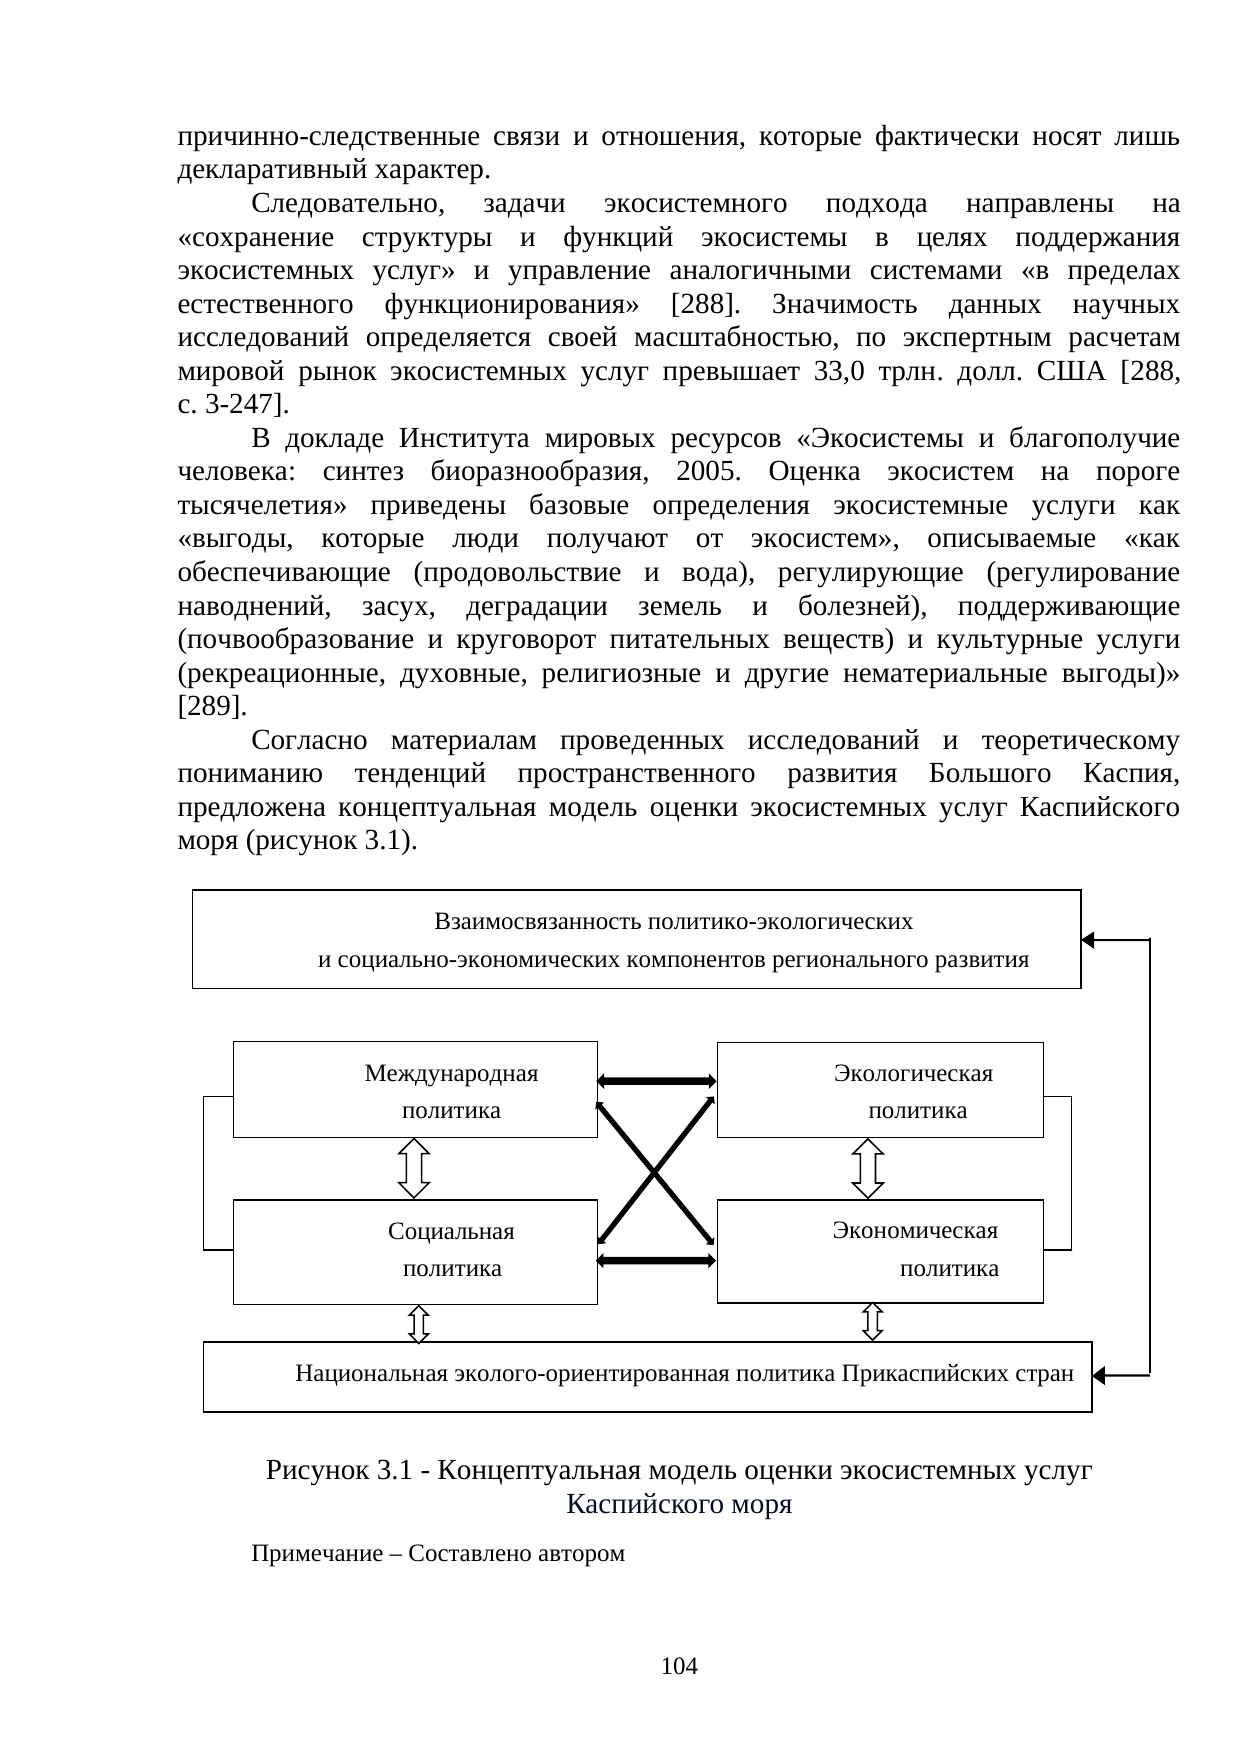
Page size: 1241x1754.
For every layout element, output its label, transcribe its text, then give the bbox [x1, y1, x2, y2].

text В докладе Института мировых ресурсов «Экосистемы и благополучие человека: синтез биоразнообразия, 2005. Оценка экосистем на пороге тысячелетия» приведены базовые определения экосистемные услуги как «выгоды, которые люди получают от экосистем», описываемые «как обеспечивающие (продовольствие и вода), регулирующие (регулирование наводнений, засух, деградации земель и болезней), поддерживающие (почвообразование и круговорот питательных веществ) и культурные услуги (рекреационные, духовные, религиозные и другие нематериальные выгоды)» [289]. [177, 420, 1181, 722]
text Рисунок 3.1 - Концептуальная модель оценки экосистемных услуг [177, 1452, 1181, 1486]
text Примечание – Составлено автором [177, 1538, 1181, 1567]
text Согласно материалам проведенных исследований и теоретическому пониманию тенденций пространственного развития Большого Каспия, предложена концептуальная модель оценки экосистемных услуг Каспийского моря (рисунок 3.1). [177, 722, 1181, 856]
text Каспийского моря [177, 1486, 1181, 1519]
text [177, 118, 1181, 185]
text Следовательно, задачи экосистемного подхода направлены на «сохранение структуры и функций экосистемы в целях поддержания экосистемных услуг» и управление аналогичными системами «в пределах естественного функционирования» [288]. Значимость данных научных исследований определяется своей масштабностью, по экспертным расчетам мировой рынок экосистемных услуг превышает 33,0 трлн. долл. США [288, с. 3-247]. [177, 185, 1181, 420]
